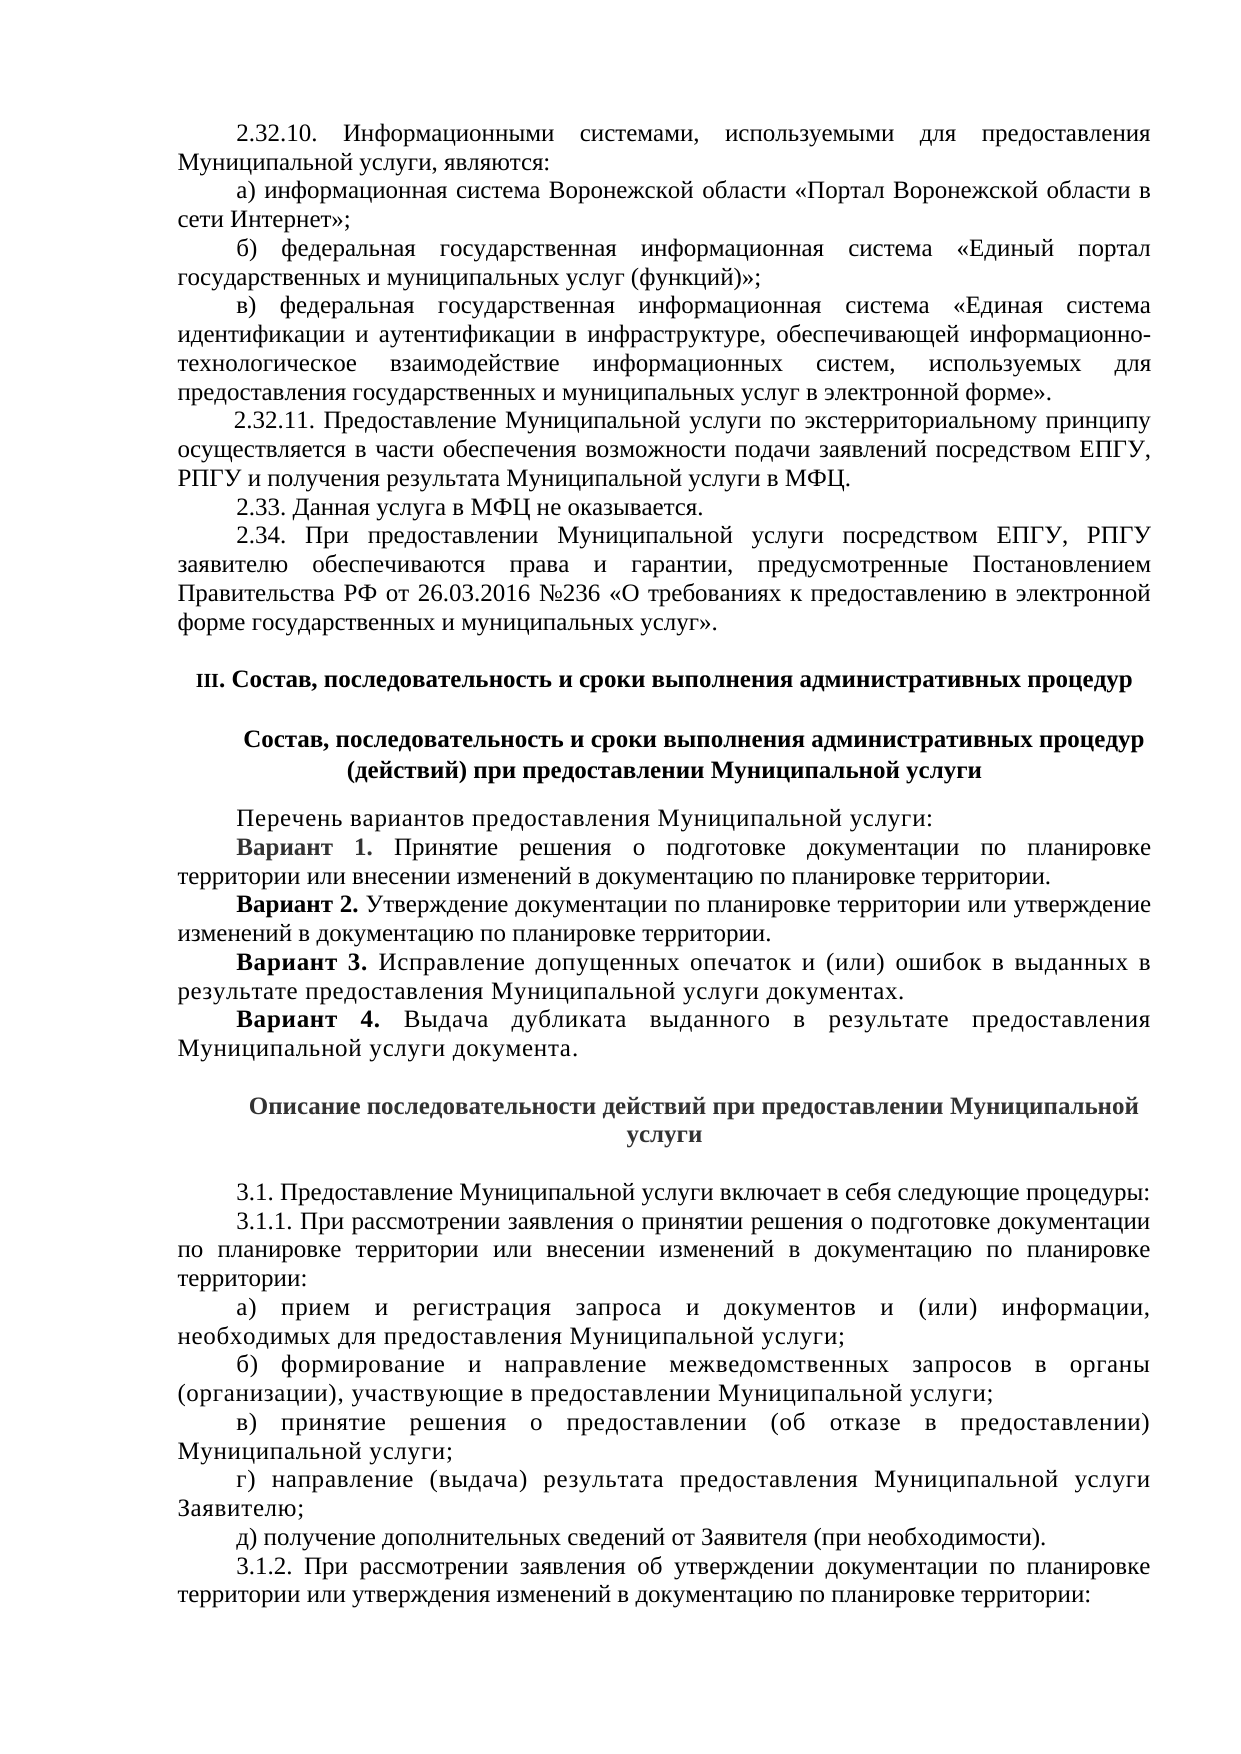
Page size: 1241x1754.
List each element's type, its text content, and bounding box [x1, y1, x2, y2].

text Вариант 3. Исправление допущенных опечаток и (или) ошибок в выданных в результате предоставления Муниципальной услуги документах. [177, 947, 1152, 1004]
text Вариант 2. Утверждение документации по планировке территории или утверждение изменений в документацию по планировке территории. [177, 889, 1152, 947]
text Описание последовательности действий при предоставлении Муниципальной услуги [177, 1091, 1152, 1148]
text 3.1.2. При рассмотрении заявления об утверждении документации по планировке территории или утверждения изменений в документацию по планировке территории: [177, 1551, 1152, 1608]
text 3.1.1. При рассмотрении заявления о принятии решения о подготовке документации по планировке территории или внесении изменений в документацию по планировке территории: [177, 1206, 1152, 1292]
text б) формирование и направление межведомственных запросов в органы (организации), участвующие в предоставлении Муниципальной услуги; [177, 1349, 1152, 1407]
text 3.1. Предоставление Муниципальной услуги включает в себя следующие процедуры: [177, 1177, 1152, 1206]
text Состав, последовательность и сроки выполнения административных процедур (действий) при предоставлении Муниципальной услуги [177, 724, 1152, 784]
text 2.32.10. Информационными системами, используемыми для предоставления Муниципальной услуги, являются: [177, 118, 1152, 176]
text 2.34. При предоставлении Муниципальной услуги посредством ЕПГУ, РПГУ заявителю обеспечиваются права и гарантии, предусмотренные Постановлением Правительства РФ от 26.03.2016 №236 «О требованиях к предоставлению в электронной форме государственных и муниципальных услуг». [177, 521, 1152, 636]
text 2.32.11. Предоставление Муниципальной услуги по экстерриториальному принципу осуществляется в части обеспечения возможности подачи заявлений посредством ЕПГУ, РПГУ и получения результата Муниципальной услуги в МФЦ. [177, 406, 1152, 492]
text iii. Состав, последовательность и сроки выполнения административных процедур [177, 664, 1152, 693]
text б) федеральная государственная информационная система «Единый портал государственных и муниципальных услуг (функций)»; [177, 233, 1152, 291]
text д) получение дополнительных сведений от Заявителя (при необходимости). [177, 1522, 1152, 1551]
text 2.33. Данная услуга в МФЦ не оказывается. [236, 492, 1152, 521]
text Вариант 1. Принятие решения о подготовке документации по планировке территории или внесении изменений в документацию по планировке территории. [177, 832, 1152, 889]
text в) принятие решения о предоставлении (об отказе в предоставлении) Муниципальной услуги; [177, 1407, 1152, 1464]
text Перечень вариантов предоставления Муниципальной услуги: [177, 803, 1152, 832]
text а) информационная система Воронежской области «Портал Воронежской области в сети Интернет»; [177, 176, 1152, 233]
text г) направление (выдача) результата предоставления Муниципальной услуги Заявителю; [177, 1464, 1152, 1522]
text в) федеральная государственная информационная система «Единая система идентификации и аутентификации в инфраструктуре, обеспечивающей информационно-технологическое взаимодействие информационных систем, используемых для предоставления государственных и муниципальных услуг в электронной форме». [177, 291, 1152, 406]
text Вариант 4. Выдача дубликата выданного в результате предоставления Муниципальной услуги документа. [177, 1004, 1152, 1062]
text а) прием и регистрация запроса и документов и (или) информации, необходимых для предоставления Муниципальной услуги; [177, 1292, 1152, 1349]
